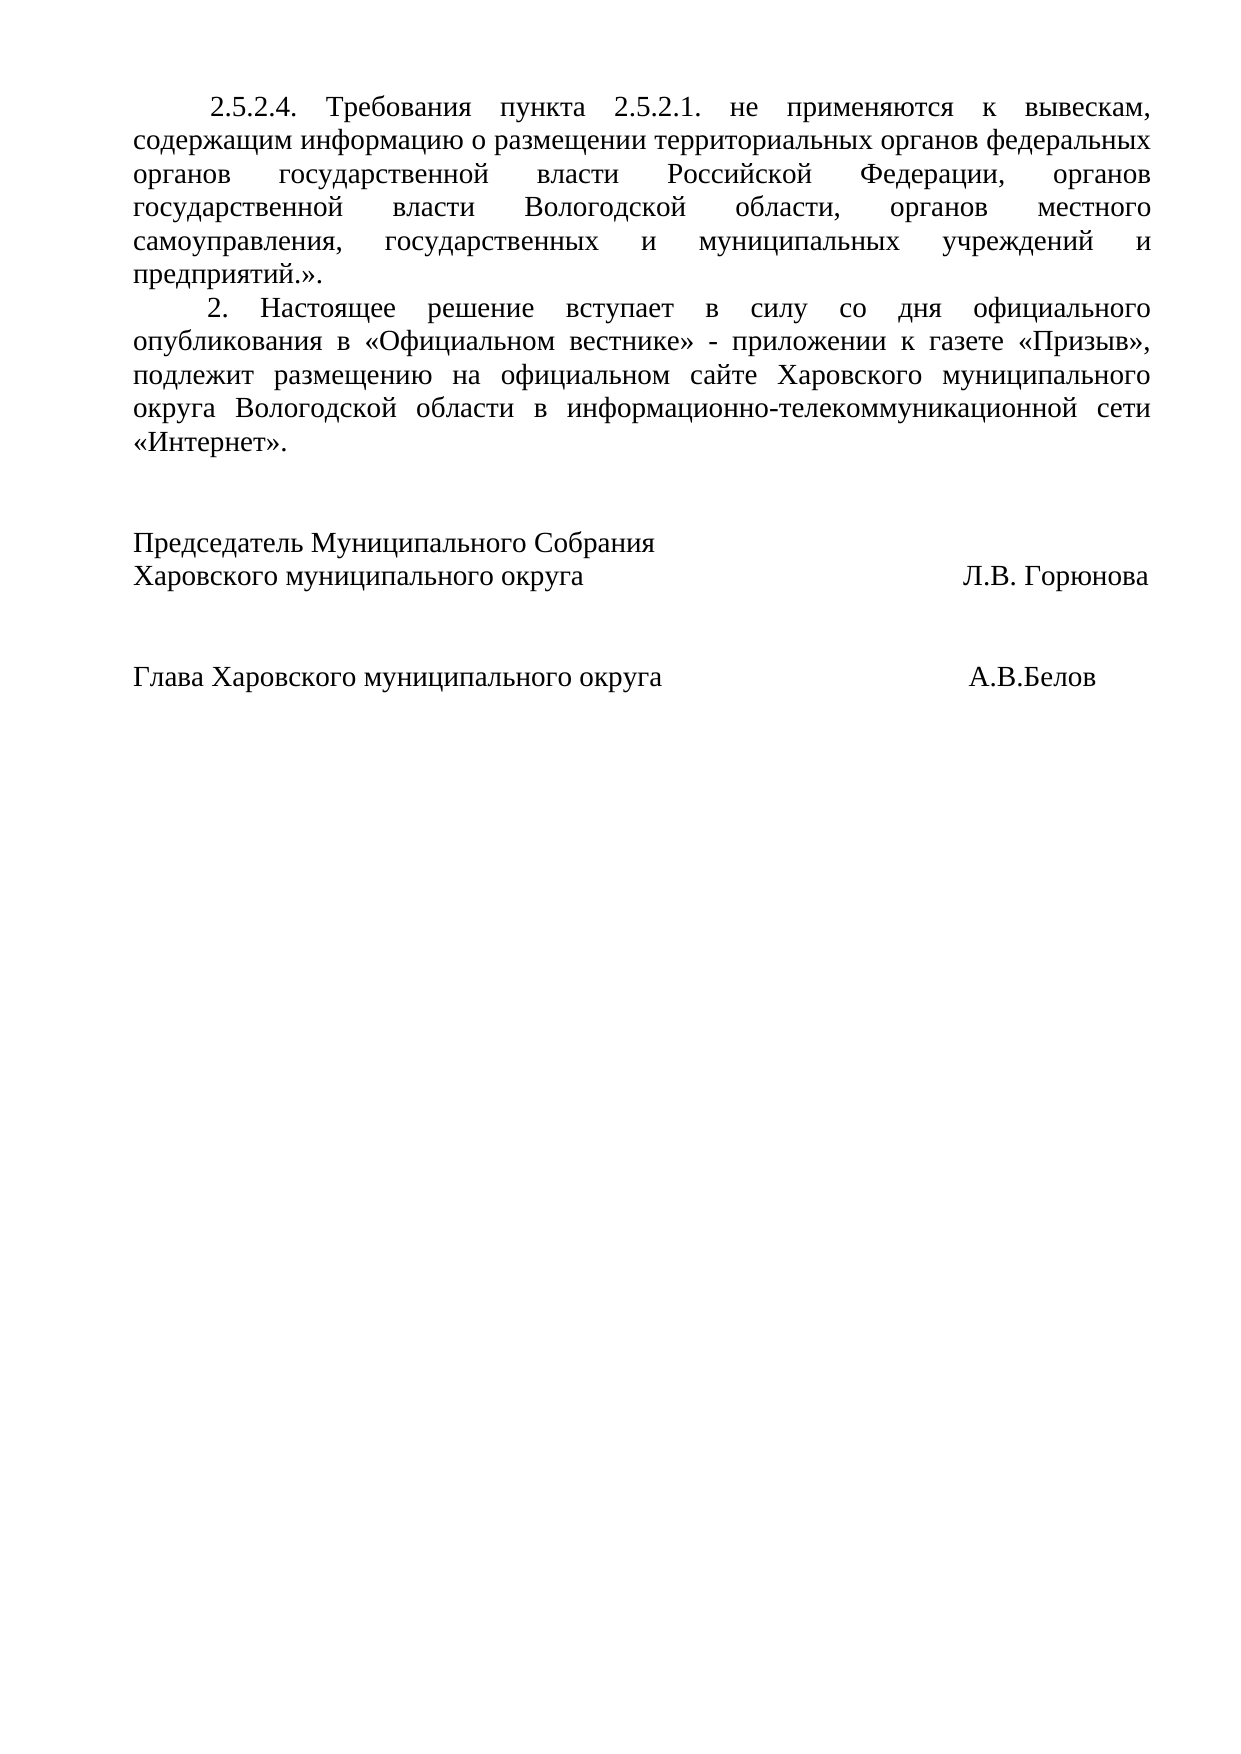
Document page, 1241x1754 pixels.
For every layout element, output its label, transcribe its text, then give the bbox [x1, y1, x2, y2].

text 2. Настоящее решение вступает в силу со дня официального опубликования в «Официальном вестнике» - приложении к газете «Призыв», подлежит размещению на официальном сайте Харовского муниципального округа Вологодской области в информационно-телекоммуникационной сети «Интернет». [133, 290, 1152, 458]
text Председатель Муниципального Собрания [133, 525, 1152, 558]
text Харовского муниципального округа Л.В. Горюнова [133, 558, 1152, 592]
text Глава Харовского муниципального округа А.В.Белов [133, 659, 1152, 692]
text 2.5.2.4. Требования пункта 2.5.2.1. не применяются к вывескам, содержащим информацию о размещении территориальных органов федеральных органов государственной власти Российской Федерации, органов государственной власти Вологодской области, органов местного самоуправления, государственных и муниципальных учреждений и предприятий.». [133, 89, 1152, 290]
